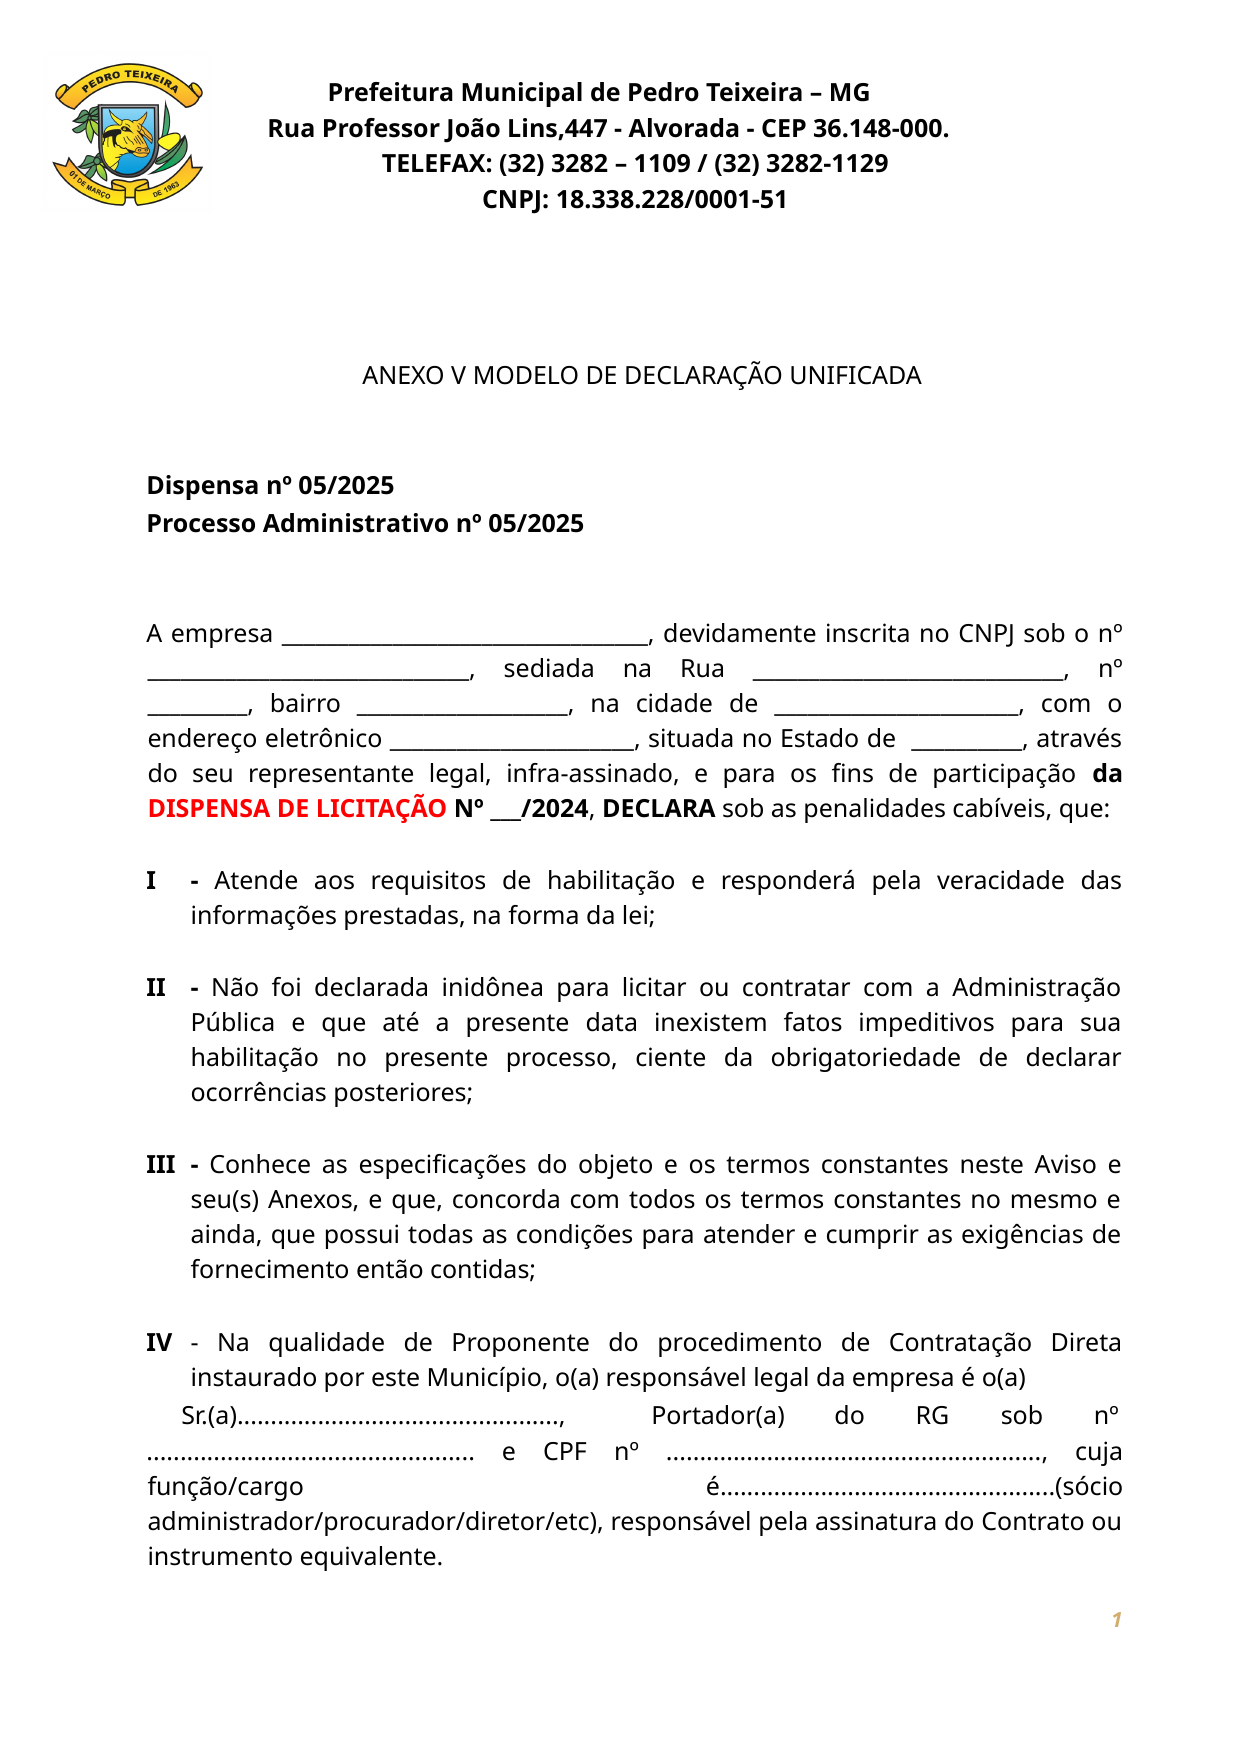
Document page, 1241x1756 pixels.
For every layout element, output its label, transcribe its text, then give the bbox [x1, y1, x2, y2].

subtitle Dispensa nº 05/2025 [146, 468, 1122, 502]
picture [41, 51, 214, 214]
text ................................................. e CPF nº ........................................................, cuja função/cargo é..................................................(sócio administrador/procurador/diretor/etc), responsável pela assinatura do Contrato ou instrumento equivalente. [146, 1433, 1123, 1572]
text ANEXO V MODELO DE DECLARAÇÃO UNIFICADA [106, 357, 1171, 391]
list - Conhece as especificações do objeto e os termos constantes neste Aviso e seu(s) Anexos, e que, concorda com todos os termos constantes no mesmo e ainda, que possui todas as condições para atender e cumprir as exigências de fornecimento então contidas; [146, 1147, 1123, 1286]
text Sr.(a)................................................, Portador(a) do RG sob nº [106, 1398, 1181, 1432]
list - Atende aos requisitos de habilitação e responderá pela veracidade das informações prestadas, na forma da lei; [146, 862, 1123, 932]
list - Na qualidade de Proponente do procedimento de Contratação Direta instaurado por este Município, o(a) responsável legal da empresa é o(a) [146, 1324, 1123, 1393]
text A empresa _________________________________, devidamente inscrita no CNPJ sob o nº _____________________________, sediada na Rua ____________________________, nº _________, bairro ___________________, na cidade de ______________________, com o endereço eletrônico ______________________, situada no Estado de __________, através do seu representante legal, infra-assinado, e para os fins de participação da DISPENSA DE LICITAÇÃO Nº ___/2024, DECLARA sob as penalidades cabíveis, que: [146, 615, 1123, 824]
subtitle Processo Administrativo nº 05/2025 [146, 505, 1015, 539]
list - Não foi declarada inidônea para licitar ou contratar com a Administração Pública e que até a presente data inexistem fatos impeditivos para sua habilitação no presente processo, ciente da obrigatoriedade de declarar ocorrências posteriores; [146, 970, 1123, 1109]
